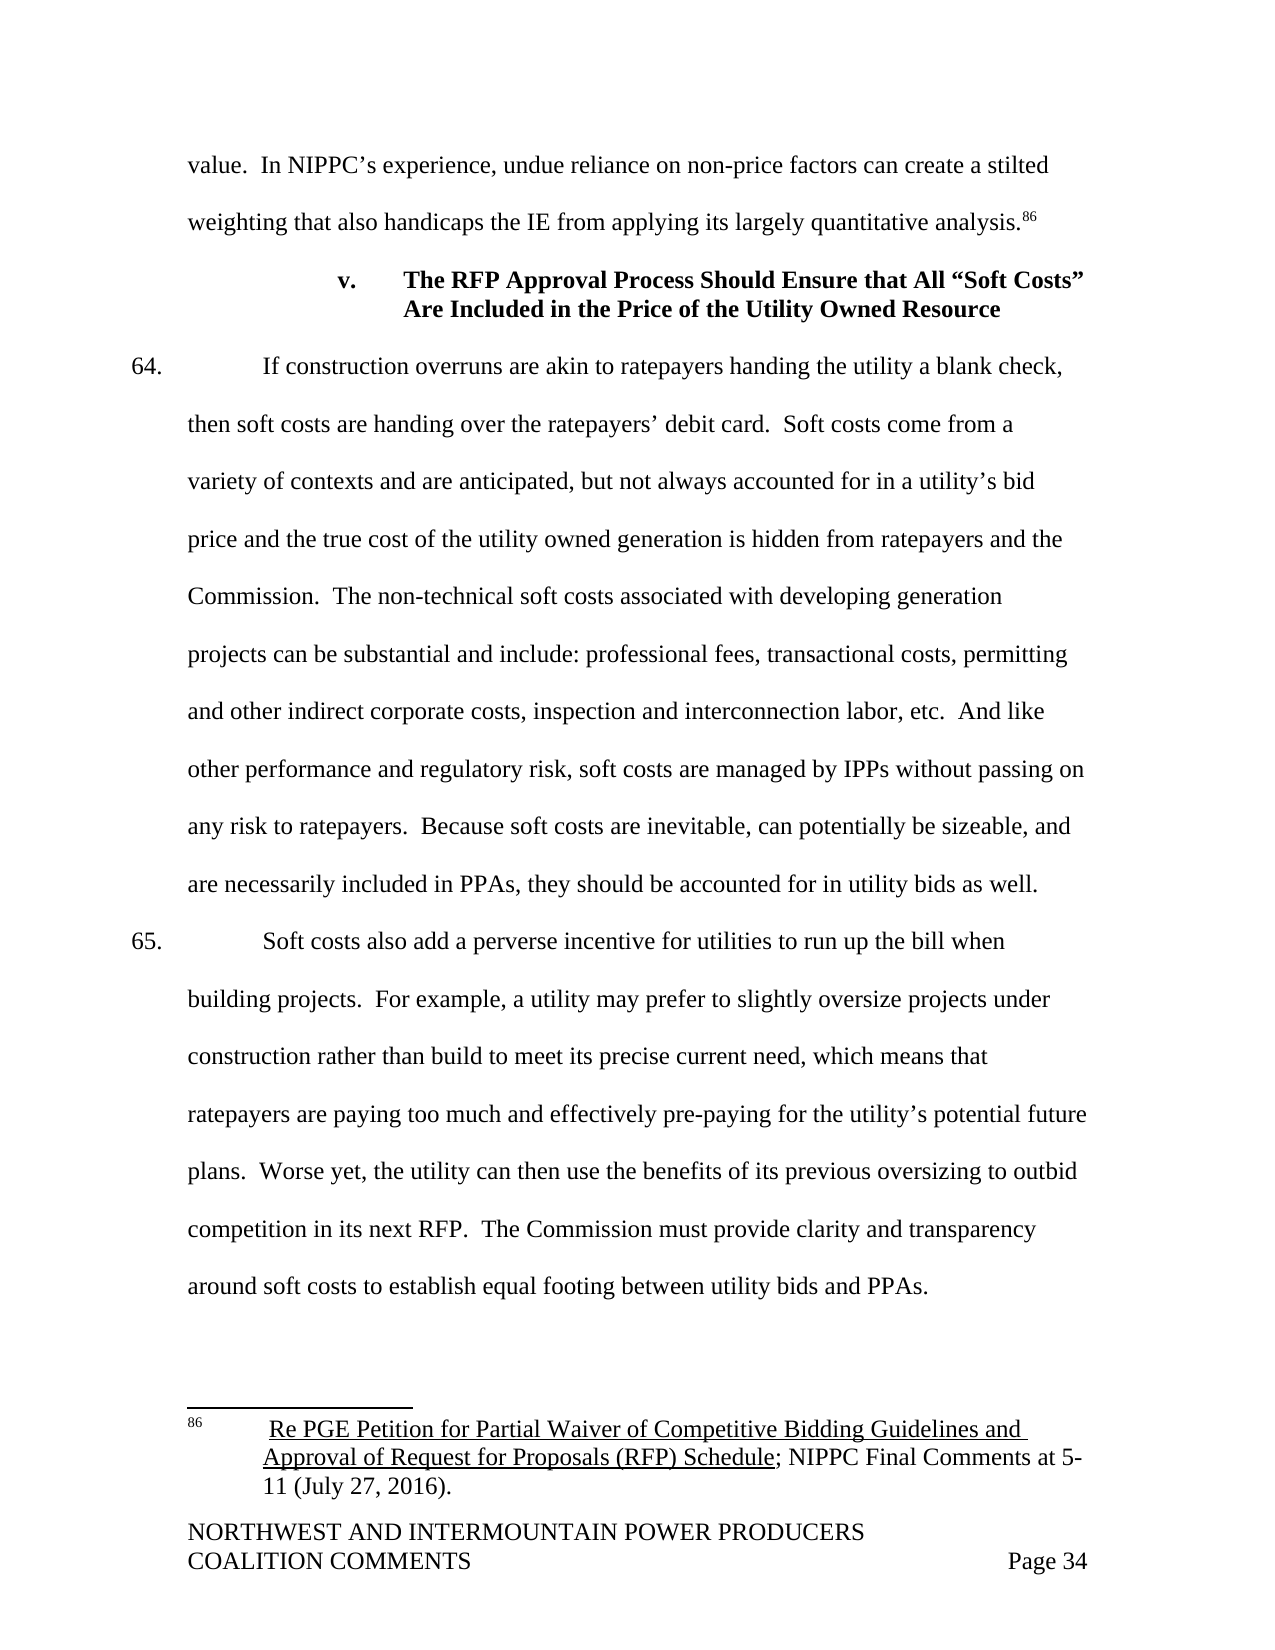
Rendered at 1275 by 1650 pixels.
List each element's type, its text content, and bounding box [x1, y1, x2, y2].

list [131, 150, 1087, 236]
list The RFP Approval Process Should Ensure that All “Soft Costs” Are Included in the Price of the Utility Owned Resource [337, 265, 1087, 322]
list Soft costs also add a perverse incentive for utilities to run up the bill when building projects. For example, a utility may prefer to slightly oversize projects under construction rather than build to meet its precise current need, which means that ratepayers are paying too much and effectively pre-paying for the utility’s potential future plans. Worse yet, the utility can then use the benefits of its previous oversizing to outbid competition in its next RFP. The Commission must provide clarity and transparency around soft costs to establish equal footing between utility bids and PPAs. [131, 926, 1087, 1300]
list If construction overruns are akin to ratepayers handing the utility a blank check, then soft costs are handing over the ratepayers’ debit card. Soft costs come from a variety of contexts and are anticipated, but not always accounted for in a utility’s bid price and the true cost of the utility owned generation is hidden from ratepayers and the Commission. The non-technical soft costs associated with developing generation projects can be substantial and include: professional fees, transactional costs, permitting and other indirect corporate costs, inspection and interconnection labor, etc. And like other performance and regulatory risk, soft costs are managed by IPPs without passing on any risk to ratepayers. Because soft costs are inevitable, can potentially be sizeable, and are necessarily included in PPAs, they should be accounted for in utility bids as well. [131, 351, 1087, 897]
